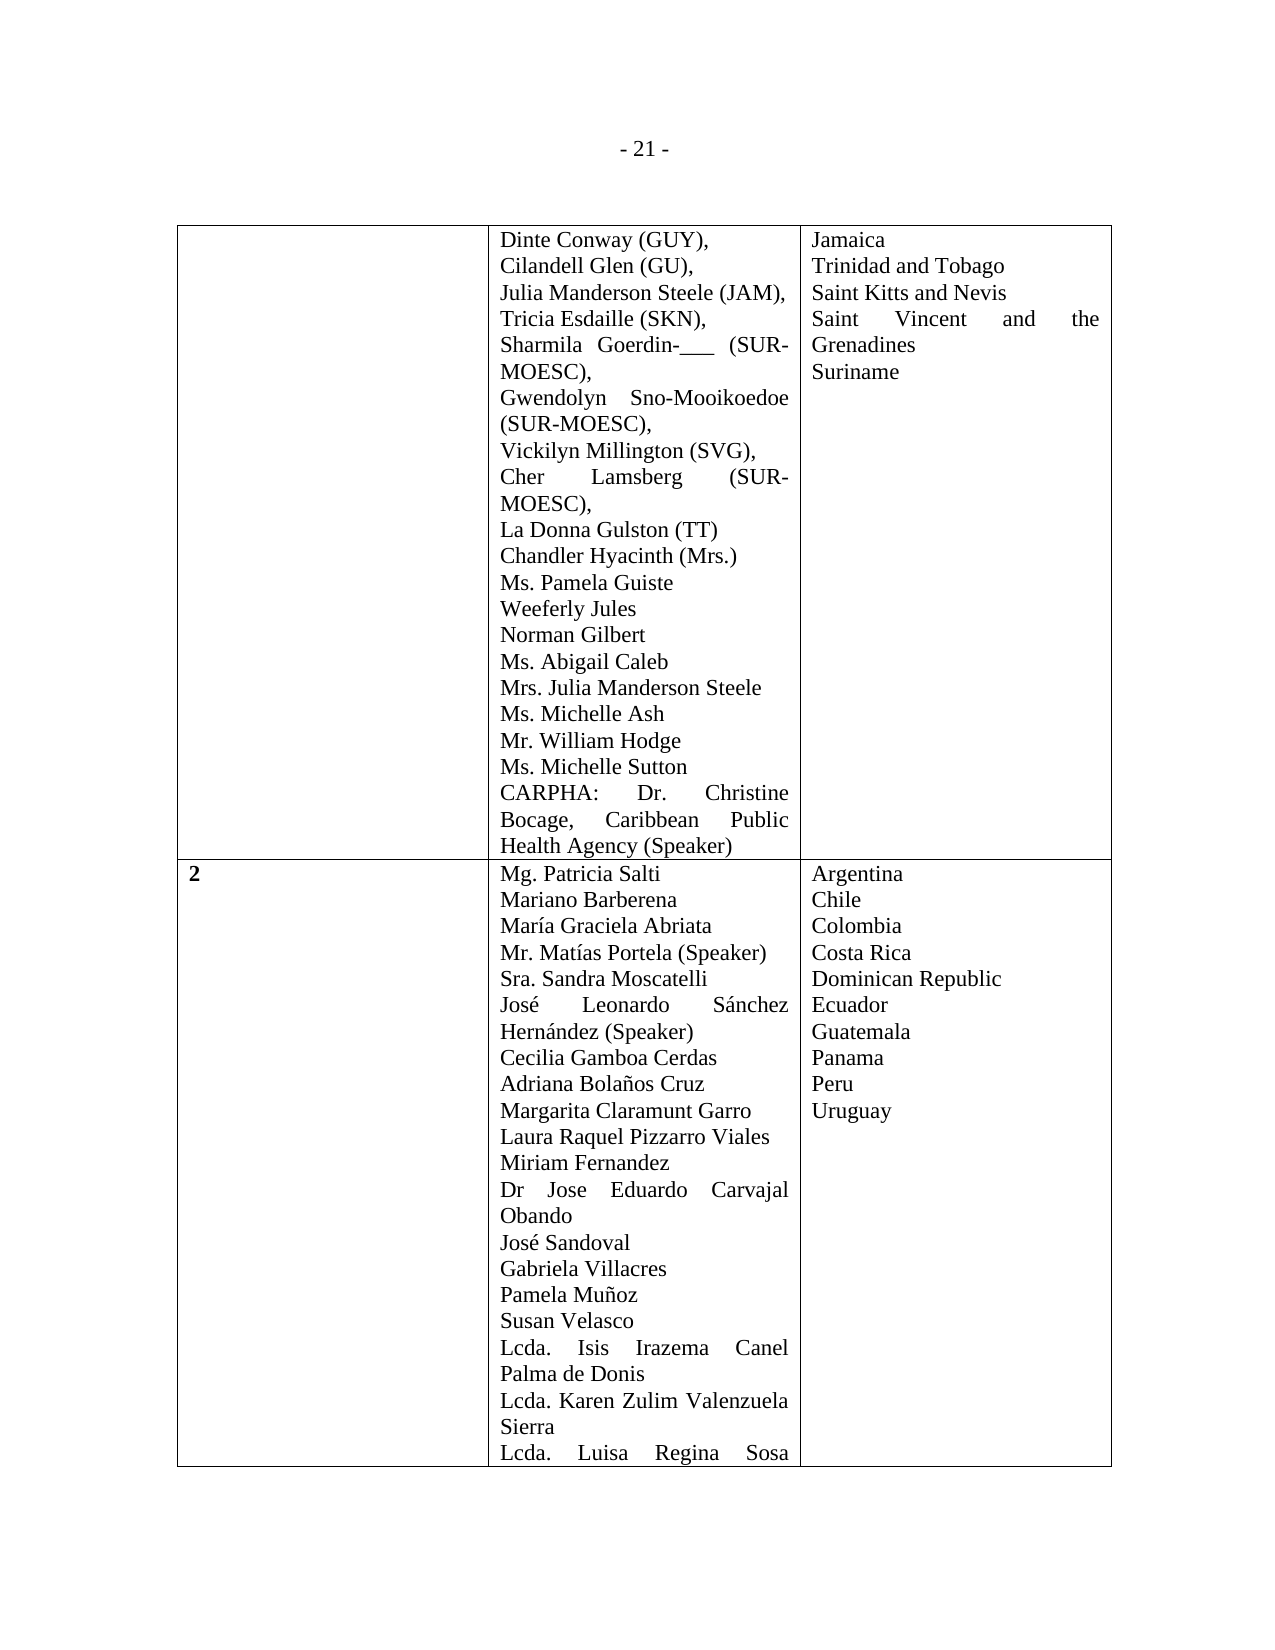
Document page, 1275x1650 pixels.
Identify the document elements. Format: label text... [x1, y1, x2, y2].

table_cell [801, 860, 1111, 1466]
table_cell 2 [178, 860, 488, 1466]
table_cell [801, 226, 1111, 858]
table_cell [489, 860, 800, 1466]
table_cell 1 [178, 226, 488, 858]
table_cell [489, 226, 800, 858]
